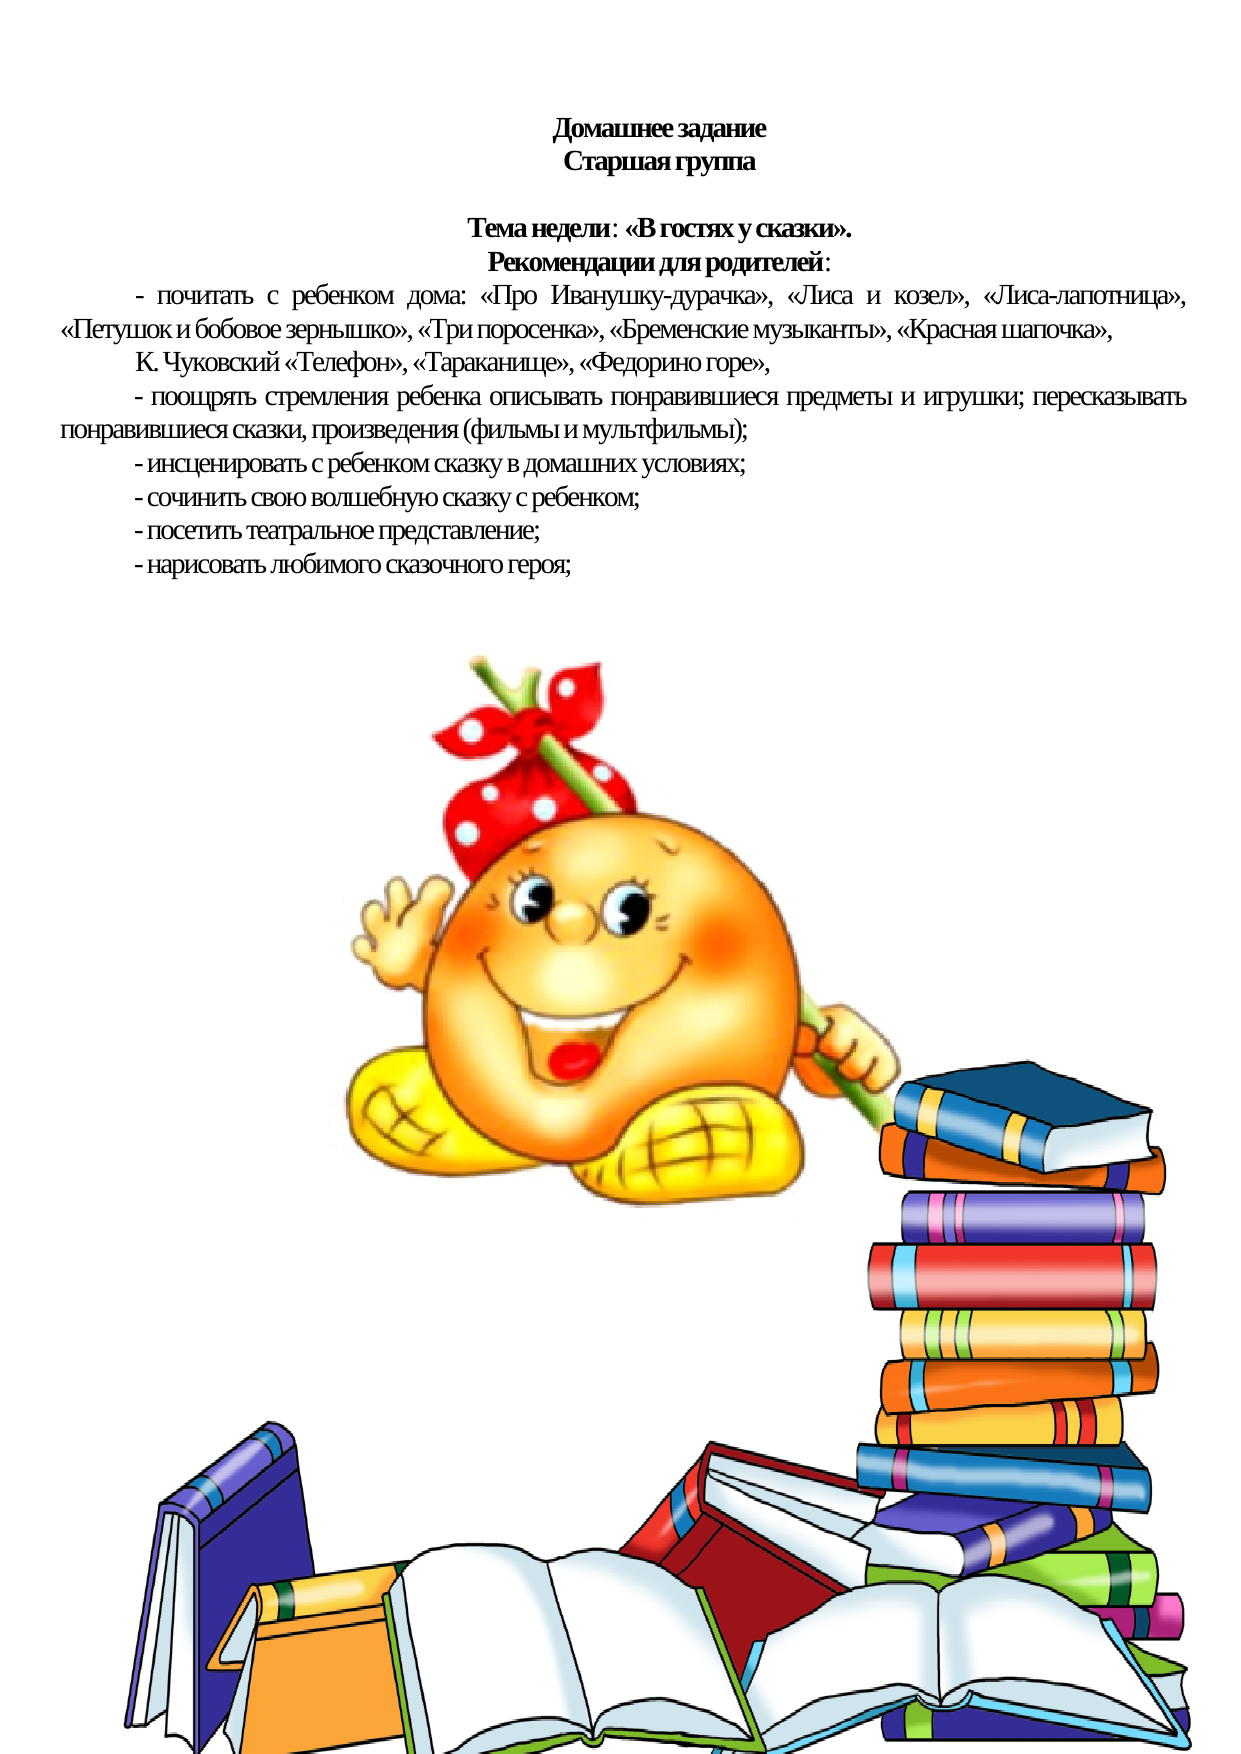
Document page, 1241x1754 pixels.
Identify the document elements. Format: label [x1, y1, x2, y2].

picture [112, 646, 1203, 1754]
